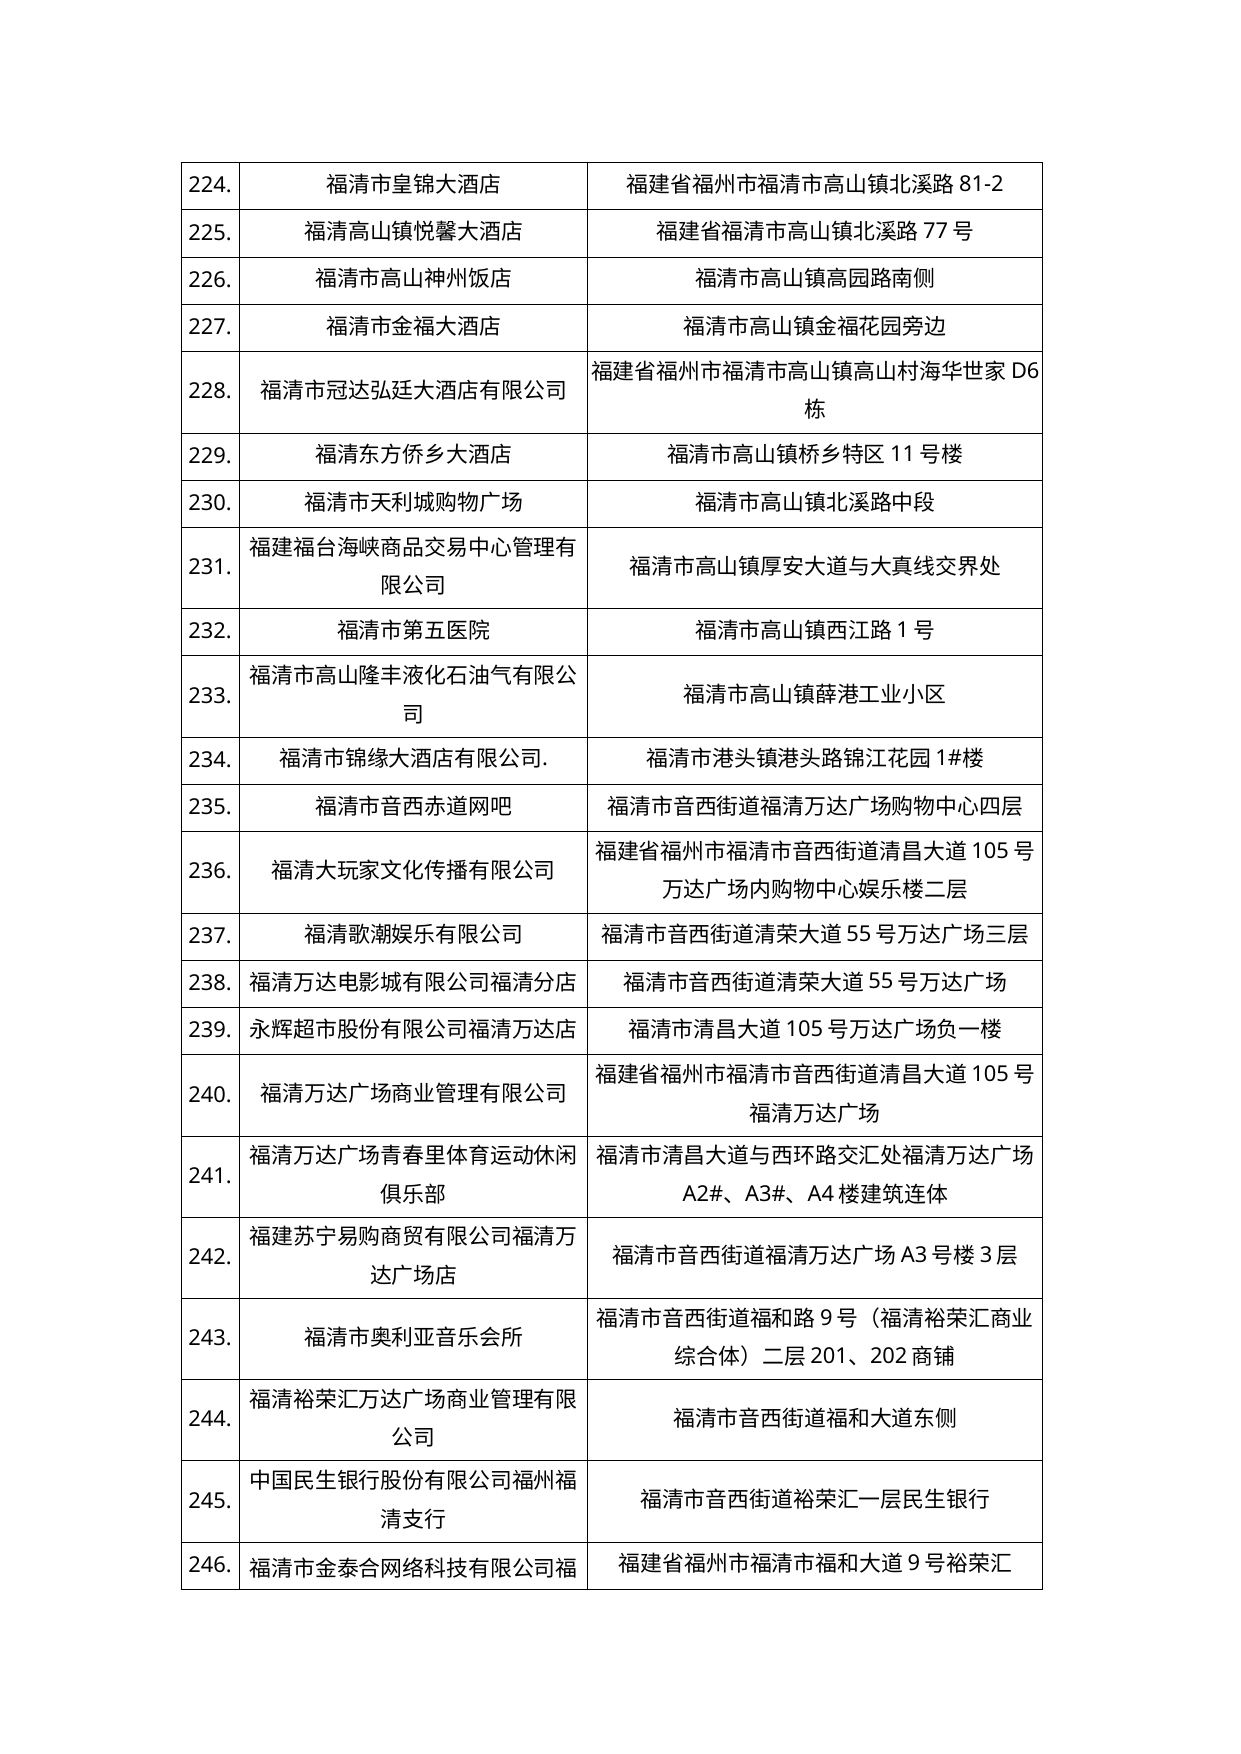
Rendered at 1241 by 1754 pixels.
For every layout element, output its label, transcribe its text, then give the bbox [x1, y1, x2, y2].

table_cell [182, 210, 239, 257]
table_cell 福清万达广场商业管理有限公司 [240, 1055, 587, 1136]
table_cell 福清市奥利亚音乐会所 [240, 1299, 587, 1379]
table_cell [182, 1543, 239, 1589]
table_cell 福清市高山镇桥乡特区11号楼 [588, 434, 1042, 480]
table_cell [182, 656, 239, 737]
table_cell 福清高山镇悦馨大酒店 [240, 210, 587, 257]
table_cell [182, 481, 239, 527]
table_cell 福建省福州市福清市音西街道清昌大道105号福清万达广场 [588, 1055, 1042, 1136]
table_cell 福清裕荣汇万达广场商业管理有限公司 [240, 1380, 587, 1460]
table_cell [182, 1299, 239, 1379]
table_cell [182, 258, 239, 304]
table_cell 福清市高山镇西江路1号 [588, 609, 1042, 655]
table_cell [182, 1461, 239, 1542]
table_cell 福清市高山镇金福花园旁边 [588, 305, 1042, 351]
table_cell 福清大玩家文化传播有限公司 [240, 832, 587, 912]
table_cell 福清市高山镇厚安大道与大真线交界处 [588, 528, 1042, 608]
table_cell [182, 1137, 239, 1217]
table_cell 福建福台海峡商品交易中心管理有限公司 [240, 528, 587, 608]
table_cell 福清市清昌大道与西环路交汇处福清万达广场A2#、A3#、A4楼建筑连体 [588, 1137, 1042, 1217]
table_cell [182, 1055, 239, 1136]
table_cell 福清市皇锦大酒店 [240, 163, 587, 209]
table_cell [182, 738, 239, 784]
table_cell 福清市天利城购物广场 [240, 481, 587, 527]
table_cell [182, 1380, 239, 1460]
table_cell 福清市音西赤道网吧 [240, 785, 587, 831]
table_cell 福清万达广场青春里体育运动休闲俱乐部 [240, 1137, 587, 1217]
table_cell [182, 1218, 239, 1298]
table_cell 福清市高山镇薛港工业小区 [588, 656, 1042, 737]
table_cell 福清市锦缘大酒店有限公司. [240, 738, 587, 784]
table_cell [182, 609, 239, 655]
table_cell 中国民生银行股份有限公司福州福清支行 [240, 1461, 587, 1542]
table_cell 福建省福州市福清市高山镇高山村海华世家D6栋 [588, 352, 1042, 432]
table_cell 福清歌潮娱乐有限公司 [240, 914, 587, 960]
table_cell 福清市冠达弘廷大酒店有限公司 [240, 352, 587, 432]
table_cell 福清东方侨乡大酒店 [240, 434, 587, 480]
table_cell [182, 785, 239, 831]
table_cell 福清市音西街道清荣大道55号万达广场 [588, 961, 1042, 1007]
table_cell 永辉超市股份有限公司福清万达店 [240, 1008, 587, 1054]
table_cell [182, 961, 239, 1007]
table_cell 福清市音西街道清荣大道55号万达广场三层 [588, 914, 1042, 960]
table_cell 福建苏宁易购商贸有限公司福清万达广场店 [240, 1218, 587, 1298]
table_cell 福建省福清市高山镇北溪路77号 [588, 210, 1042, 257]
table_cell [182, 163, 239, 209]
table_cell 福清市音西街道福和路9号（福清裕荣汇商业综合体）二层201、202商铺 [588, 1299, 1042, 1379]
table_cell 福清市高山镇北溪路中段 [588, 481, 1042, 527]
table_cell 福清市音西街道福清万达广场A3号楼3层 [588, 1218, 1042, 1298]
table_cell 福清万达电影城有限公司福清分店 [240, 961, 587, 1007]
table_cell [240, 1543, 587, 1589]
table_cell [182, 1008, 239, 1054]
table_cell 福清市第五医院 [240, 609, 587, 655]
table_cell 福清市高山神州饭店 [240, 258, 587, 304]
table_cell 福清市金福大酒店 [240, 305, 587, 351]
table_cell [182, 305, 239, 351]
table_cell [182, 914, 239, 960]
table_cell 福清市音西街道福清万达广场购物中心四层 [588, 785, 1042, 831]
table_cell [182, 528, 239, 608]
table_cell 福清市清昌大道105号万达广场负一楼 [588, 1008, 1042, 1054]
table_cell 福清市高山镇高园路南侧 [588, 258, 1042, 304]
table_cell 福清市音西街道福和大道东侧 [588, 1380, 1042, 1460]
table_cell 福清市高山隆丰液化石油气有限公司 [240, 656, 587, 737]
table_cell [182, 434, 239, 480]
table_cell 福清市音西街道裕荣汇一层民生银行 [588, 1461, 1042, 1542]
table_cell [182, 832, 239, 912]
table_cell 福建省福州市福清市高山镇北溪路81-2 [588, 163, 1042, 209]
table_cell 福清市港头镇港头路锦江花园1#楼 [588, 738, 1042, 784]
table_cell 福建省福州市福清市福和大道9号裕荣汇 [588, 1543, 1042, 1589]
table_cell 福建省福州市福清市音西街道清昌大道105号万达广场内购物中心娱乐楼二层 [588, 832, 1042, 912]
table_cell [182, 352, 239, 432]
